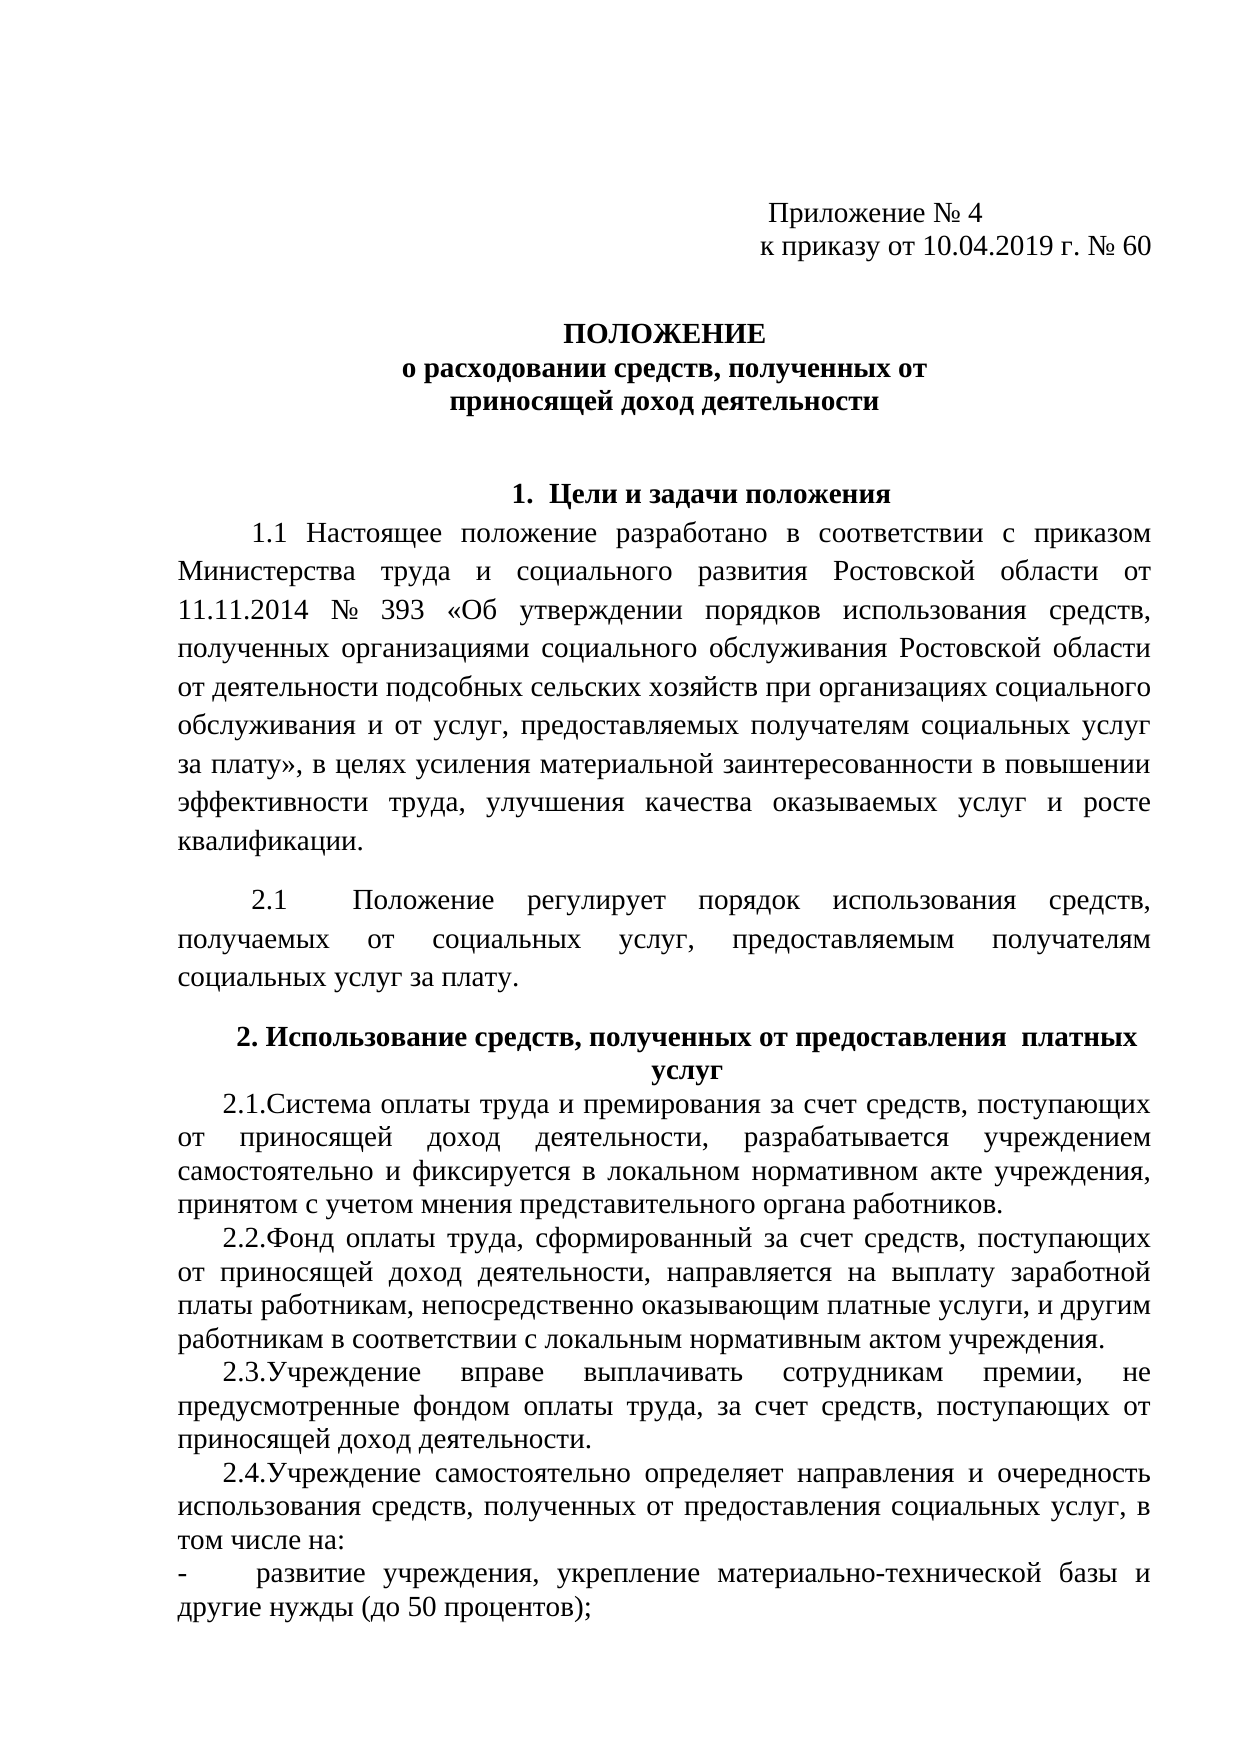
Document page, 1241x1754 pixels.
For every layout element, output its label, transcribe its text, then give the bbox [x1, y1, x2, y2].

text Приложение № 4 [177, 195, 1152, 228]
list Цели и задачи положения [251, 476, 1152, 510]
text - развитие учреждения, укрепление материально-технической базы и другие нужды (до 50 процентов); [177, 1556, 1152, 1623]
text 2.3.Учреждение вправе выплачивать сотрудникам премии, не предусмотренные фондом оплаты труда, за счет средств, поступающих от приносящей доход деятельности. [177, 1354, 1152, 1455]
text ПОЛОЖЕНИЕ [177, 316, 1152, 350]
text 2.1.Система оплаты труда и премирования за счет средств, поступающих от приносящей доход деятельности, разрабатывается учреждением самостоятельно и фиксируется в локальном нормативном акте учреждения, принятом с учетом мнения представительного органа работников. [177, 1086, 1152, 1220]
text 2. Использование средств, полученных от предоставления платных услуг [222, 1019, 1152, 1086]
text 2.1 Положение регулирует порядок использования средств, получаемых от социальных услуг, предоставляемым получателям социальных услуг за плату. [177, 882, 1152, 993]
text 2.4.Учреждение самостоятельно определяет направления и очередность использования средств, полученных от предоставления социальных услуг, в том числе на: [177, 1455, 1152, 1556]
text приносящей доход деятельности [177, 383, 1152, 417]
text о расходовании средств, полученных от [177, 350, 1152, 383]
text 1.1 Настоящее положение разработано в соответствии с приказом Министерства труда и социального развития Ростовской области от 11.11.2014 № 393 «Об утверждении порядков использования средств, полученных организациями социального обслуживания Ростовской области от деятельности подсобных сельских хозяйств при организациях социального обслуживания и от услуг, предоставляемых получателям социальных услуг за плату», в целях усиления материальной заинтересованности в повышении эффективности труда, улучшения качества оказываемых услуг и росте квалификации. [177, 515, 1152, 857]
text к приказу от 10.04.2019 г. № 60 [177, 228, 1152, 262]
text 2.2.Фонд оплаты труда, сформированный за счет средств, поступающих от приносящей доход деятельности, направляется на выплату заработной платы работникам, непосредственно оказывающим платные услуги, и другим работникам в соответствии с локальным нормативным актом учреждения. [177, 1220, 1152, 1354]
